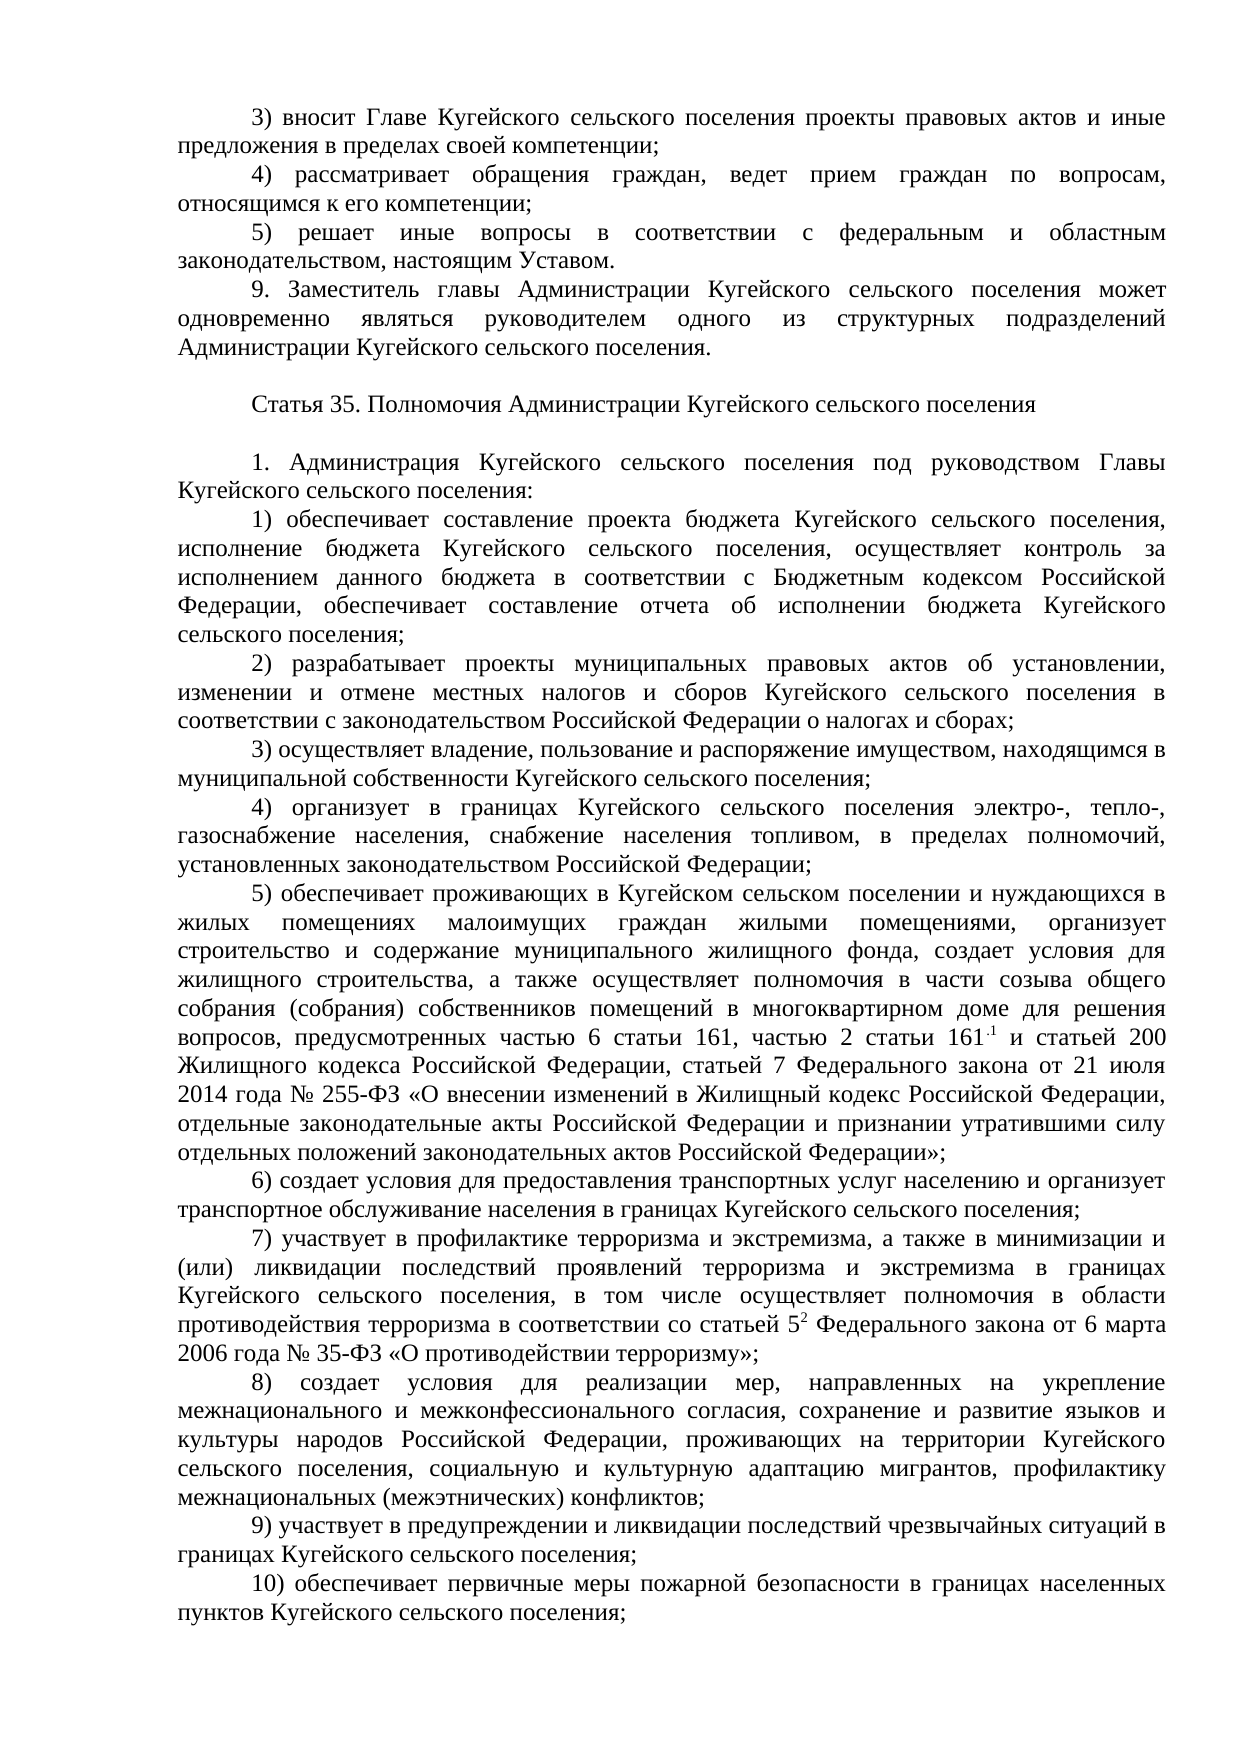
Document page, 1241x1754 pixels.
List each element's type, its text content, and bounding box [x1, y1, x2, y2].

text 6) создает условия для предоставления транспортных услуг населению и организует транспортное обслуживание населения в границах Кугейского сельского поселения; [177, 1166, 1167, 1223]
text Статья 35. Полномочия Администрации Кугейского сельского поселения [177, 389, 1167, 418]
text 5) обеспечивает проживающих в Кугейском сельском поселении и нуждающихся в жилых помещениях малоимущих граждан жилыми помещениями, организует строительство и содержание муниципального жилищного фонда, создает условия для жилищного строительства, а также осуществляет полномочия в части созыва общего собрания (собрания) собственников помещений в многоквартирном доме для решения вопросов, предусмотренных частью 6 статьи 161, частью 2 статьи 161.1 и статьей 200 Жилищного кодекса Российской Федерации, статьей 7 Федерального закона от 21 июля 2014 года № 255-ФЗ «О внесении изменений в Жилищный кодекс Российской Федерации, отдельные законодательные акты Российской Федерации и признании утратившими силу отдельных положений законодательных актов Российской Федерации»; [177, 878, 1167, 1166]
text 8) создает условия для реализации мер, направленных на укрепление межнационального и межконфессионального согласия, сохранение и развитие языков и культуры народов Российской Федерации, проживающих на территории Кугейского сельского поселения, социальную и культурную адаптацию мигрантов, профилактику межнациональных (межэтнических) конфликтов; [177, 1367, 1167, 1511]
text 5) решает иные вопросы в соответствии с федеральным и областным законодательством, настоящим Уставом. [177, 217, 1167, 274]
text 1. Администрация Кугейского сельского поселения под руководством Главы Кугейского сельского поселения: [177, 447, 1167, 504]
text 1) обеспечивает составление проекта бюджета Кугейского сельского поселения, исполнение бюджета Кугейского сельского поселения, осуществляет контроль за исполнением данного бюджета в соответствии с Бюджетным кодексом Российской Федерации, обеспечивает составление отчета об исполнении бюджета Кугейского сельского поселения; [177, 504, 1167, 648]
text 9. Заместитель главы Администрации Кугейского сельского поселения может одновременно являться руководителем одного из структурных подразделений Администрации Кугейского сельского поселения. [177, 274, 1167, 361]
text 4) организует в границах Кугейского сельского поселения электро-, тепло-, газоснабжение населения, снабжение населения топливом, в пределах полномочий, установленных законодательством Российской Федерации; [177, 792, 1167, 878]
text 3) осуществляет владение, пользование и распоряжение имуществом, находящимся в муниципальной собственности Кугейского сельского поселения; [177, 734, 1167, 792]
text 3) вносит Главе Кугейского сельского поселения проекты правовых актов и иные предложения в пределах своей компетенции; [177, 102, 1167, 159]
text 2) разрабатывает проекты муниципальных правовых актов об установлении, изменении и отмене местных налогов и сборов Кугейского сельского поселения в соответствии с законодательством Российской Федерации о налогах и сборах; [177, 648, 1167, 734]
text 9) участвует в предупреждении и ликвидации последствий чрезвычайных ситуаций в границах Кугейского сельского поселения; [177, 1511, 1167, 1568]
text 10) обеспечивает первичные меры пожарной безопасности в границах населенных пунктов Кугейского сельского поселения; [177, 1568, 1167, 1626]
text 4) рассматривает обращения граждан, ведет прием граждан по вопросам, относящимся к его компетенции; [177, 159, 1167, 217]
text 7) участвует в профилактике терроризма и экстремизма, а также в минимизации и (или) ликвидации последствий проявлений терроризма и экстремизма в границах Кугейского сельского поселения, в том числе осуществляет полномочия в области противодействия терроризма в соответствии со статьей 52 Федерального закона от 6 марта 2006 года № 35-ФЗ «О противодействии терроризму»; [177, 1223, 1167, 1367]
